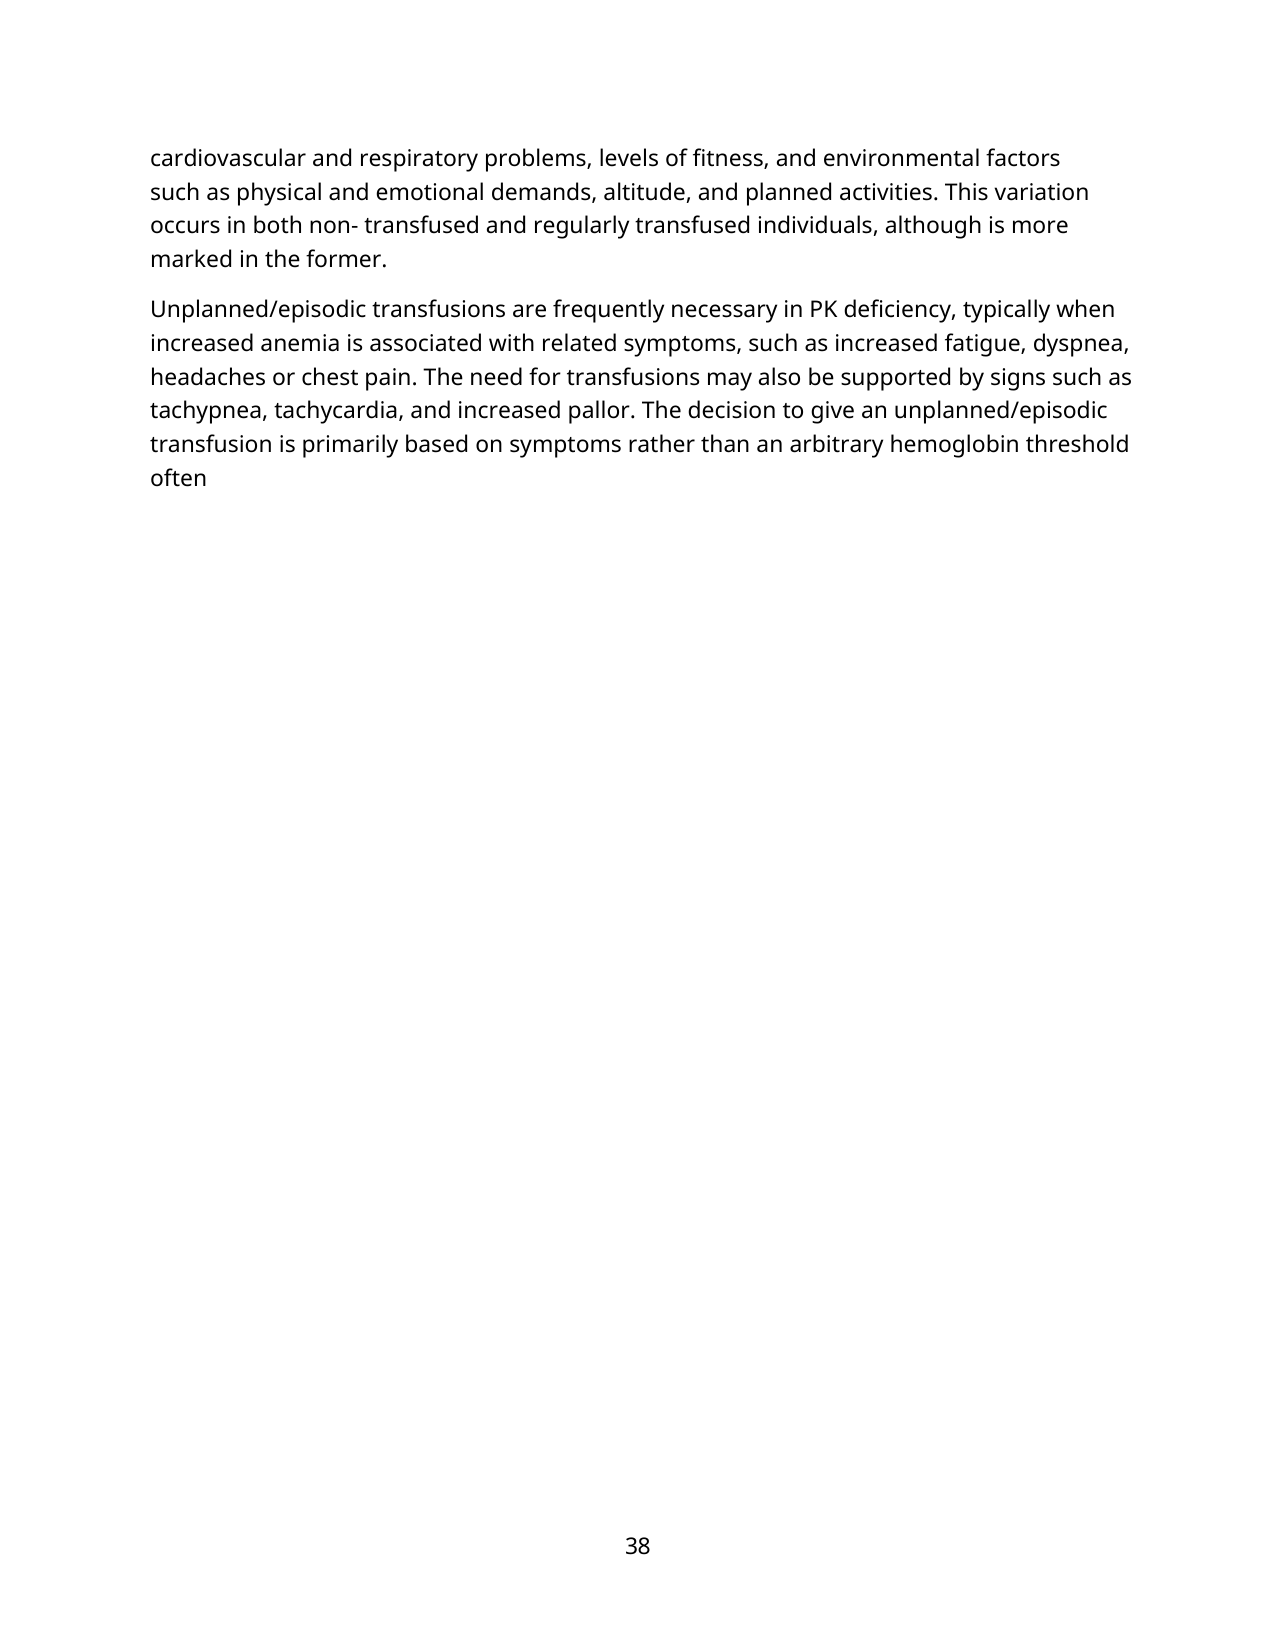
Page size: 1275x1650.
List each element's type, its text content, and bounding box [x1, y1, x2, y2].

text Unplanned/episodic transfusions are frequently necessary in PK deficiency, typically when increased anemia is associated with related symptoms, such as increased fatigue, dyspnea, headaches or chest pain. The need for transfusions may also be supported by signs such as tachypnea, tachycardia, and increased pallor. The decision to give an unplanned/episodic transfusion is primarily based on symptoms rather than an arbitrary hemoglobin threshold often [150, 293, 1148, 493]
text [150, 142, 1116, 274]
